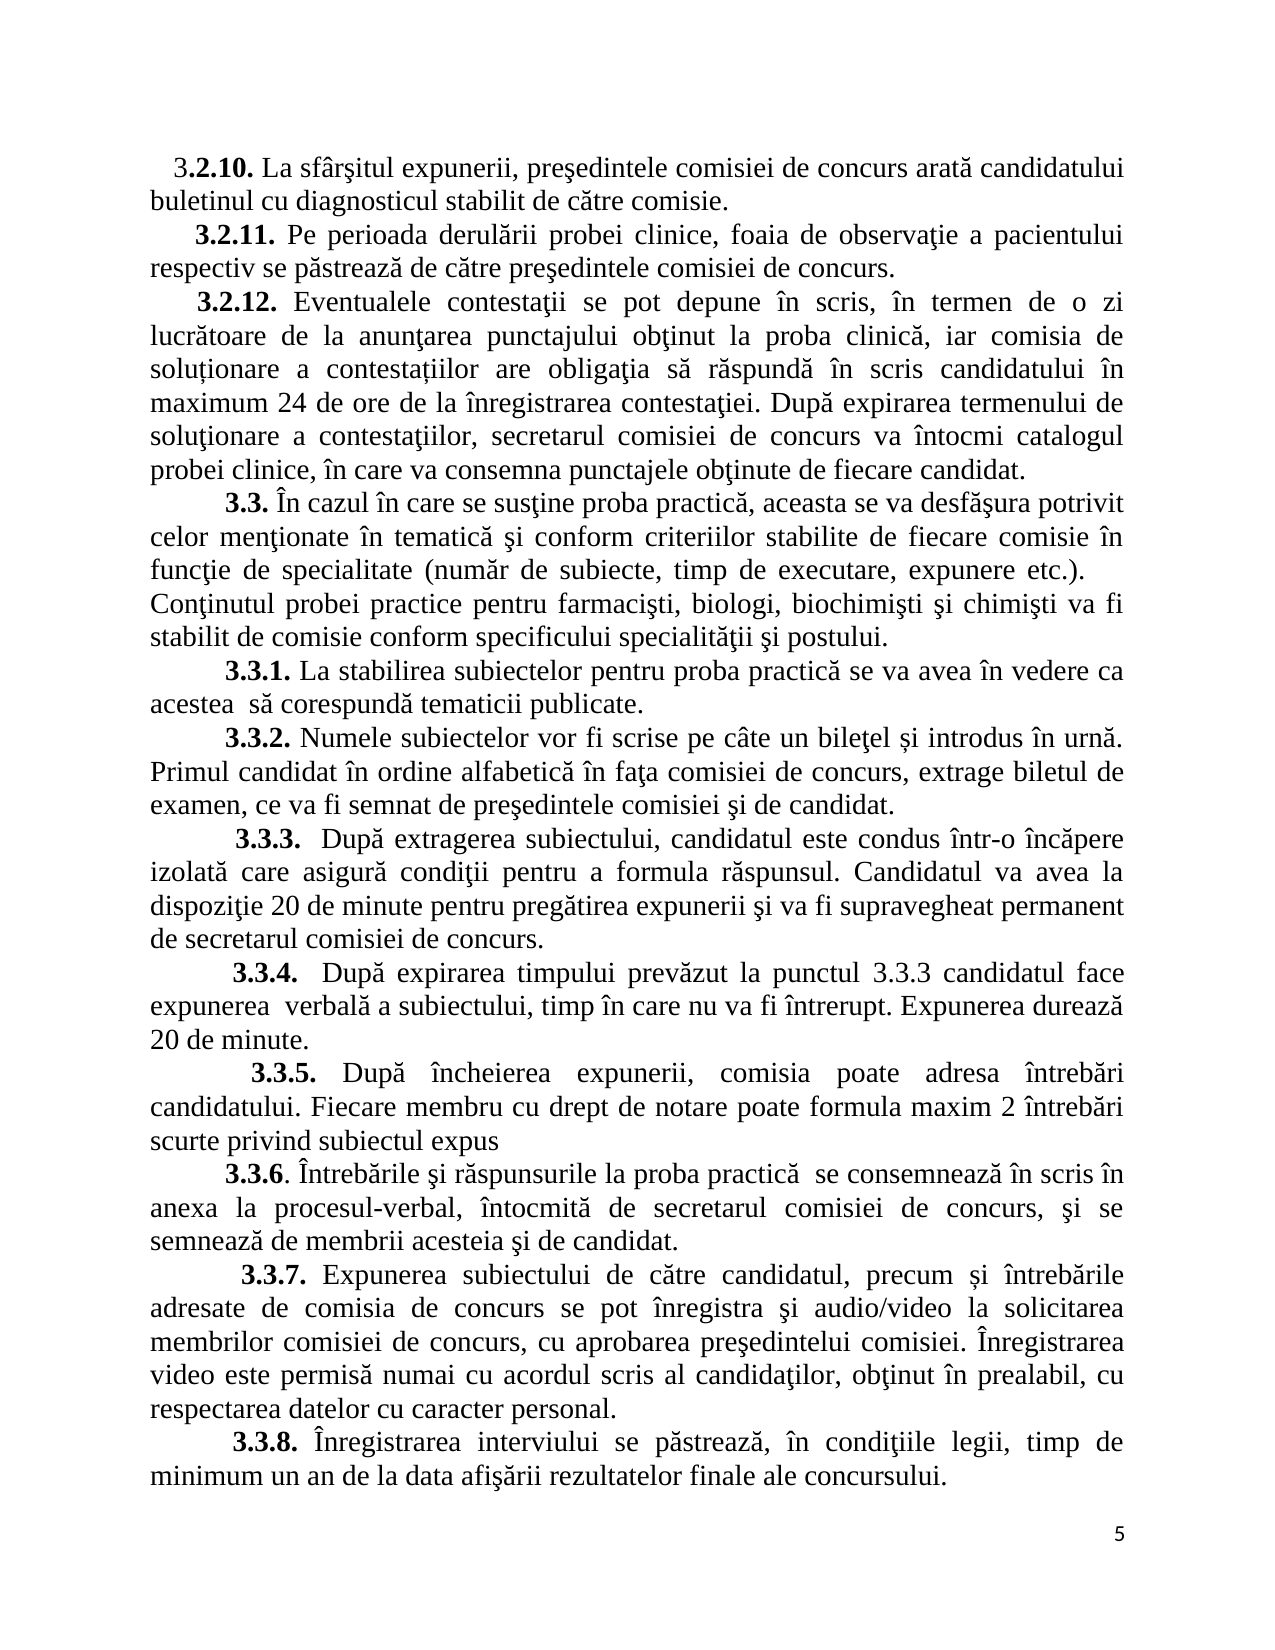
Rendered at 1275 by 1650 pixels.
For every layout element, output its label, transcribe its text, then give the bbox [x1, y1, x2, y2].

text 3.3.3. După extragerea subiectului, candidatul este condus într-o încăpere izolată care asigură condiţii pentru a formula răspunsul. Candidatul va avea la dispoziţie 20 de minute pentru pregătirea expunerii şi va fi supravegheat permanent de secretarul comisiei de concurs. [150, 821, 1125, 955]
text 3.3.5. După încheierea expunerii, comisia poate adresa întrebări candidatului. Fiecare membru cu drept de notare poate formula maxim 2 întrebări scurte privind subiectul expus [150, 1056, 1125, 1156]
text 3.3.1. La stabilirea subiectelor pentru proba practică se va avea în vedere ca acestea să corespundă tematicii publicate. [150, 653, 1125, 720]
text 3.3.2. Numele subiectelor vor fi scrise pe câte un bileţel și introdus în urnă. Primul candidat în ordine alfabetică în faţa comisiei de concurs, extrage biletul de examen, ce va fi semnat de preşedintele comisiei şi de candidat. [150, 720, 1125, 821]
text 3.3.6. Întrebările şi răspunsurile la proba practică se consemnează în scris în anexa la procesul-verbal, întocmită de secretarul comisiei de concurs, şi se semnează de membrii acesteia şi de candidat. [150, 1156, 1125, 1257]
text 3.3.4. După expirarea timpului prevăzut la punctul 3.3.3 candidatul face expunerea verbală a subiectului, timp în care nu va fi întrerupt. Expunerea durează 20 de minute. [150, 955, 1125, 1056]
text 3.3. În cazul în care se susţine proba practică, aceasta se va desfăşura potrivit celor menţionate în tematică şi conform criteriilor stabilite de fiecare comisie în funcţie de specialitate (număr de subiecte, timp de executare, expunere etc.). Conţinutul probei practice pentru farmacişti, biologi, biochimişti şi chimişti va fi stabilit de comisie conform specificului specialităţii şi postului. [150, 485, 1125, 653]
text 3.3.7. Expunerea subiectului de către candidatul, precum și întrebările adresate de comisia de concurs se pot înregistra şi audio/video la solicitarea membrilor comisiei de concurs, cu aprobarea preşedintelui comisiei. Înregistrarea video este permisă numai cu acordul scris al candidaţilor, obţinut în prealabil, cu respectarea datelor cu caracter personal. [150, 1257, 1125, 1424]
text 3.2.12. Eventualele contestaţii se pot depune în scris, în termen de o zi lucrătoare de la anunţarea punctajului obţinut la proba clinică, iar comisia de soluționare a contestațiilor are obligaţia să răspundă în scris candidatului în maximum 24 de ore de la înregistrarea contestaţiei. După expirarea termenului de soluţionare a contestaţiilor, secretarul comisiei de concurs va întocmi catalogul probei clinice, în care va consemna punctajele obţinute de fiecare candidat. [150, 284, 1125, 485]
text 3.2.11. Pe perioada derulării probei clinice, foaia de observaţie a pacientului respectiv se păstrează de către preşedintele comisiei de concurs. [150, 217, 1125, 284]
text 3.2.10. La sfârşitul expunerii, preşedintele comisiei de concurs arată candidatului buletinul cu diagnosticul stabilit de către comisie. [150, 150, 1125, 217]
text 3.3.8. Înregistrarea interviului se păstrează, în condiţiile legii, timp de minimum un an de la data afişării rezultatelor finale ale concursului. [150, 1424, 1125, 1492]
